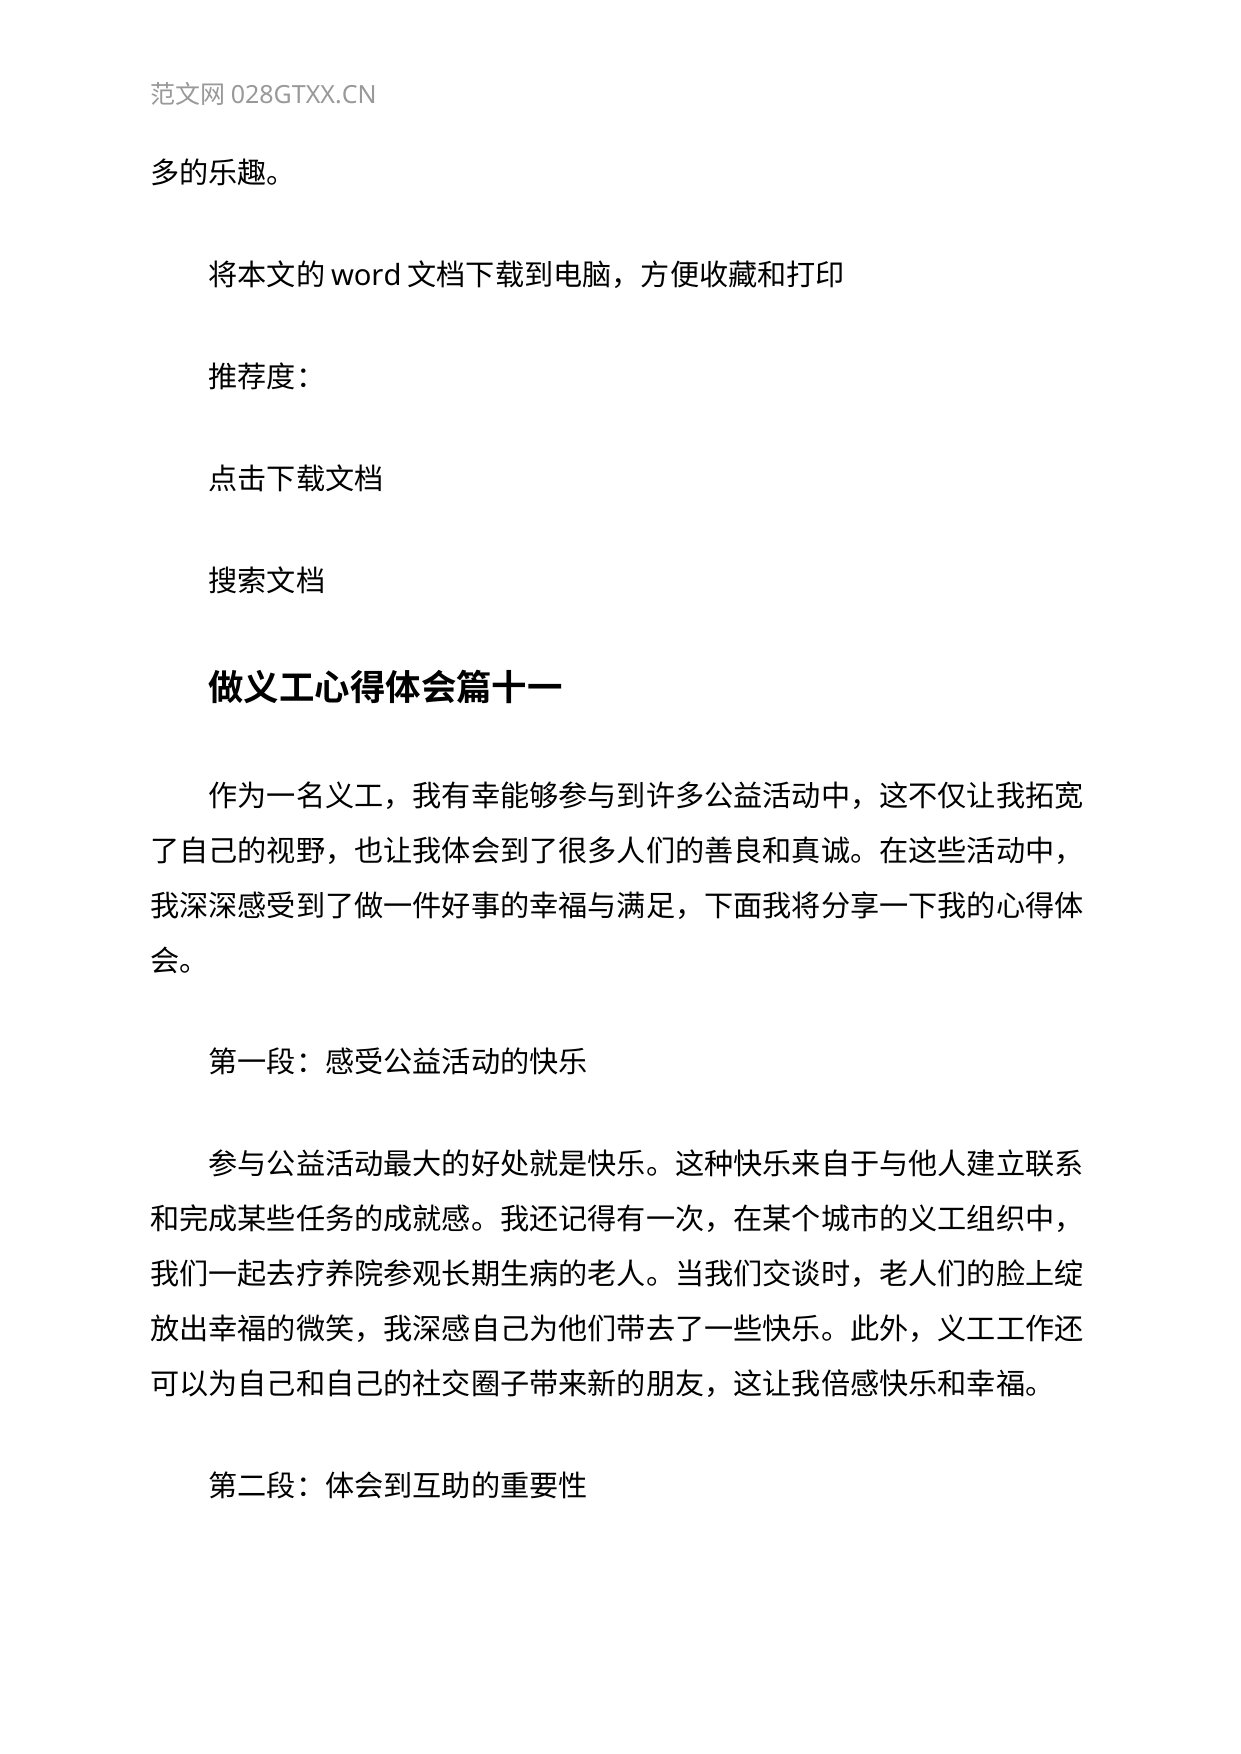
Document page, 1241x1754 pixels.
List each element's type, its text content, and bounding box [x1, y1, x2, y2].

text 第一段：感受公益活动的快乐 [150, 1039, 1090, 1081]
text 作为一名义工，我有幸能够参与到许多公益活动中，这不仅让我拓宽了自己的视野，也让我体会到了很多人们的善良和真诚。在这些活动中，我深深感受到了做一件好事的幸福与满足，下面我将分享一下我的心得体会。 [150, 772, 1090, 979]
text 点击下载文档 [150, 456, 1090, 498]
text 将本文的word文档下载到电脑，方便收藏和打印 [150, 252, 1090, 294]
text 做义工心得体会篇十一 [150, 659, 1090, 710]
text 参与公益活动最大的好处就是快乐。这种快乐来自于与他人建立联系和完成某些任务的成就感。我还记得有一次，在某个城市的义工组织中，我们一起去疗养院参观长期生病的老人。当我们交谈时，老人们的脸上绽放出幸福的微笑，我深感自己为他们带去了一些快乐。此外，义工工作还可以为自己和自己的社交圈子带来新的朋友，这让我倍感快乐和幸福。 [150, 1141, 1090, 1403]
text 第二段：体会到互助的重要性 [150, 1462, 1090, 1504]
text 推荐度： [150, 354, 1090, 396]
text 搜索文档 [150, 557, 1090, 599]
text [150, 150, 1090, 192]
